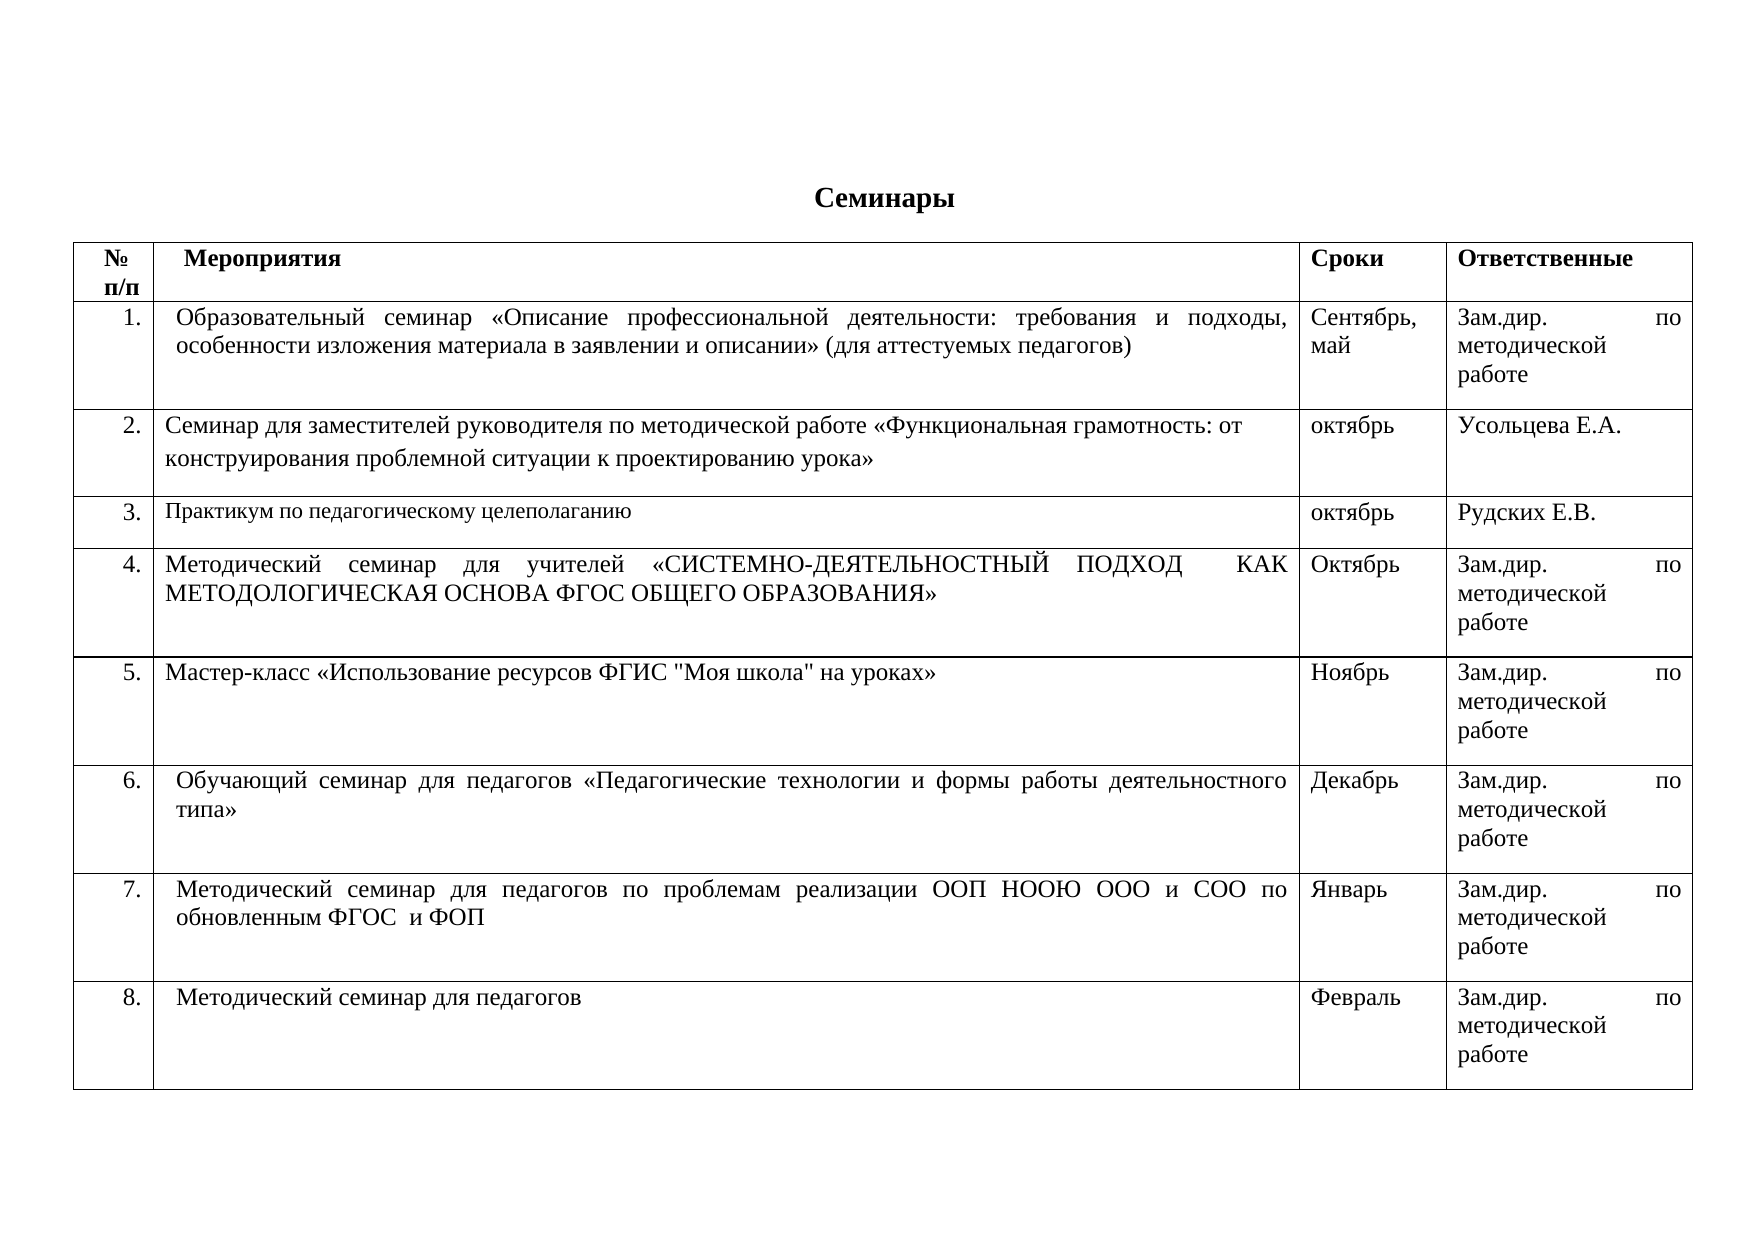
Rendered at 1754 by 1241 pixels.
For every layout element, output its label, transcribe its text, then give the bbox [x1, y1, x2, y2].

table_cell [1447, 982, 1692, 1089]
table_cell Декабрь [1300, 766, 1446, 873]
table_cell Октябрь [1300, 549, 1446, 656]
table_cell [74, 982, 153, 1089]
table_header Ответственные [1447, 243, 1692, 301]
table_cell Ноябрь [1300, 658, 1446, 764]
table_cell октябрь [1300, 410, 1446, 496]
table_cell [74, 302, 153, 409]
table_cell Январь [1300, 874, 1446, 981]
table_header Мероприятия [154, 243, 1299, 301]
table_cell Рудских Е.В. [1447, 497, 1692, 548]
table_cell [74, 766, 153, 873]
table_cell Методический семинар для педагогов по проблемам реализации ООП НООЮ ООО и СОО по обновленным ФГОС и ФОП [154, 874, 1299, 981]
table_cell [74, 874, 153, 981]
table_cell Зам.дир. по методической работе [1447, 549, 1692, 656]
table_cell Усольцева Е.А. [1447, 410, 1692, 496]
table_cell Методический семинар для учителей «СИСТЕМНО-ДЕЯТЕЛЬНОСТНЫЙ ПОДХОД КАК МЕТОДОЛОГИЧЕСКАЯ ОСНОВА ФГОС ОБЩЕГО ОБРАЗОВАНИЯ» [154, 549, 1299, 656]
table_cell Практикум по педагогическому целеполаганию [154, 497, 1299, 548]
table_cell Мастер-класс «Использование ресурсов ФГИС "Моя школа" на уроках» [154, 658, 1299, 764]
table_cell Зам.дир. по методической работе [1447, 658, 1692, 764]
table_cell Семинар для заместителей руководителя по методической работе «Функциональная грамотность: от конструирования проблемной ситуации к проектированию урока» [154, 410, 1299, 496]
table_cell [74, 497, 153, 548]
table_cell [154, 982, 1299, 1089]
table_cell Образовательный семинар «Описание профессиональной деятельности: требования и подходы, особенности изложения материала в заявлении и описании» (для аттестуемых педагогов) [154, 302, 1299, 409]
table_cell [74, 410, 153, 496]
table_cell [74, 549, 153, 656]
table_cell Февраль [1300, 982, 1446, 1089]
table_cell октябрь [1300, 497, 1446, 548]
table_cell Обучающий семинар для педагогов «Педагогические технологии и формы работы деятельностного типа» [154, 766, 1299, 873]
text Семинары [89, 180, 1680, 213]
table_cell Зам.дир. по методической работе [1447, 766, 1692, 873]
table_cell [74, 658, 153, 764]
table_header Сроки [1300, 243, 1446, 301]
table_cell Зам.дир. по методической работе [1447, 302, 1692, 409]
table_cell Зам.дир. по методической работе [1447, 874, 1692, 981]
table_cell Сентябрь, май [1300, 302, 1446, 409]
table_header № п/п [74, 243, 153, 301]
